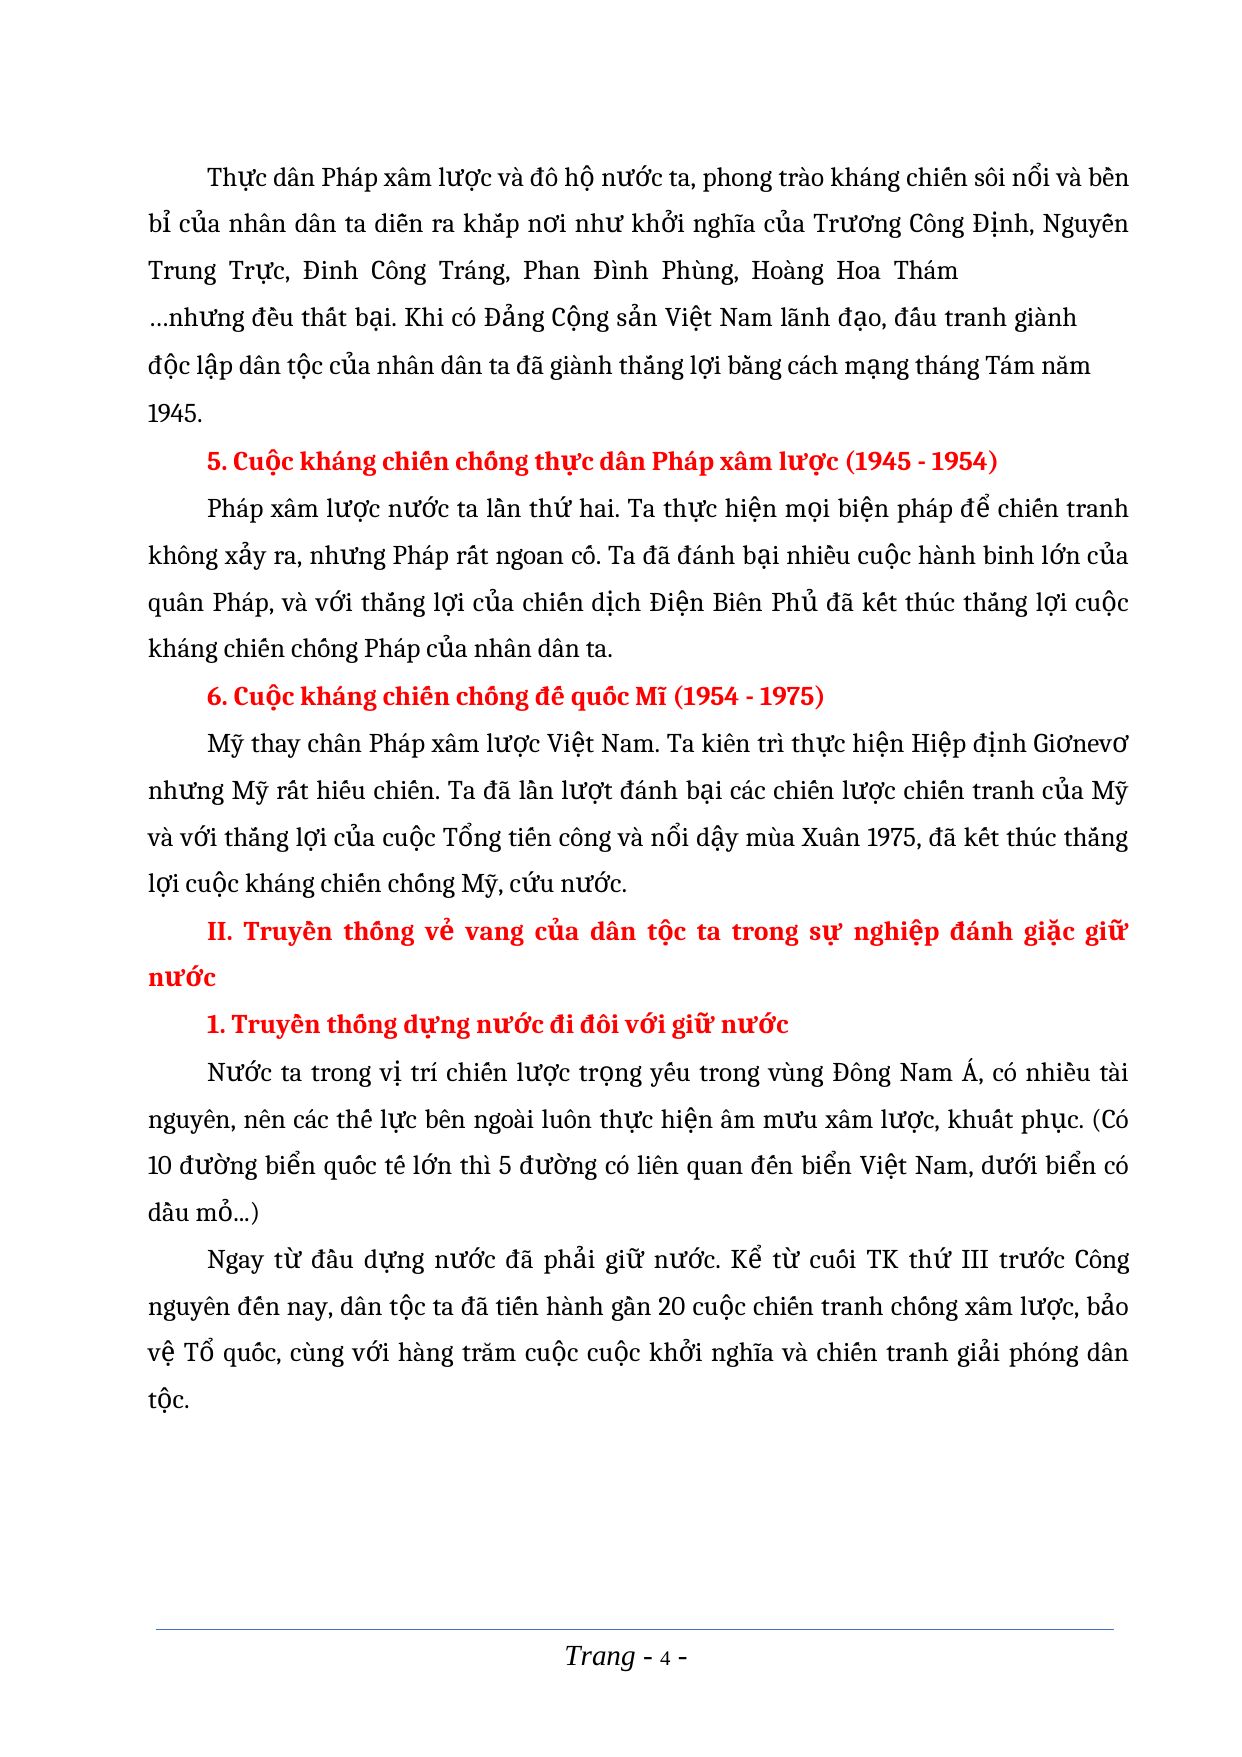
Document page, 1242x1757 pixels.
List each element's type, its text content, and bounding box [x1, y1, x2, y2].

text 1945. [148, 398, 1135, 429]
text II. Truyền thống vẻ vang của dân tộc ta trong sự nghiệp đánh giặc giữ nước [148, 916, 1129, 993]
text 1. Truyền thống dựng nước đi đôi với giữ nước [207, 1009, 1135, 1040]
text Thực dân Pháp xâm lược và đô hộ nước ta, phong trào kháng chiến sôi nổi và bền bỉ của nhân dân ta diễn ra khắp nơi như khởi nghĩa của Trương Công Định, Nguyễn Trung Trực, Đinh Công Tráng, Phan Đình Phùng, Hoàng Hoa Thám [148, 162, 1129, 286]
text …nhưng đều thất bại. Khi có Đảng Cộng sản Việt Nam lãnh đạo, đấu tranh giành [148, 302, 1135, 333]
text Ngay từ đầu dựng nước đã phải giữ nước. Kể từ cuối TK thứ III trước Công nguyên đến nay, dân tộc ta đã tiến hành gần 20 cuộc chiến tranh chống xâm lược, bảo vệ Tổ quốc, cùng với hàng trăm cuộc cuộc khởi nghĩa và chiến tranh giải phóng dân tộc. [148, 1244, 1129, 1415]
text Pháp xâm lược nước ta lần thứ hai. Ta thực hiện mọi biện pháp để chiến tranh không xảy ra, nhưng Pháp rất ngoan cố. Ta đã đánh bại nhiều cuộc hành binh lớn của quân Pháp, và với thắng lợi của chiến dịch Điện Biên Phủ đã kết thúc thắng lợi cuộc kháng chiến chống Pháp của nhân dân ta. [148, 493, 1129, 664]
text Mỹ thay chân Pháp xâm lược Việt Nam. Ta kiên trì thực hiện Hiệp định Giơnevơ nhưng Mỹ rất hiếu chiến. Ta đã lần lượt đánh bại các chiến lược chiến tranh của Mỹ và với thắng lợi của cuộc Tổng tiến công và nổi dậy mùa Xuân 1975, đã kết thúc thắng lợi cuộc kháng chiến chống Mỹ, cứu nước. [148, 728, 1129, 899]
text độc lập dân tộc của nhân dân ta đã giành thắng lợi bằng cách mạng tháng Tám năm [148, 350, 1135, 381]
text Nước ta trong vị trí chiến lược trọng yếu trong vùng Đông Nam Á, có nhiều tài nguyên, nên các thế lực bên ngoài luôn thực hiện âm mưu xâm lược, khuất phục. (Có 10 đường biển quốc tế lớn thì 5 đường có liên quan đến biển Việt Nam, dưới biển có dầu mỏ...) [148, 1057, 1129, 1228]
text 6. Cuộc kháng chiến chống đế quốc Mĩ (1954 - 1975) [207, 681, 1135, 712]
text 5. Cuộc kháng chiến chống thực dân Pháp xâm lược (1945 - 1954) [207, 446, 1135, 477]
